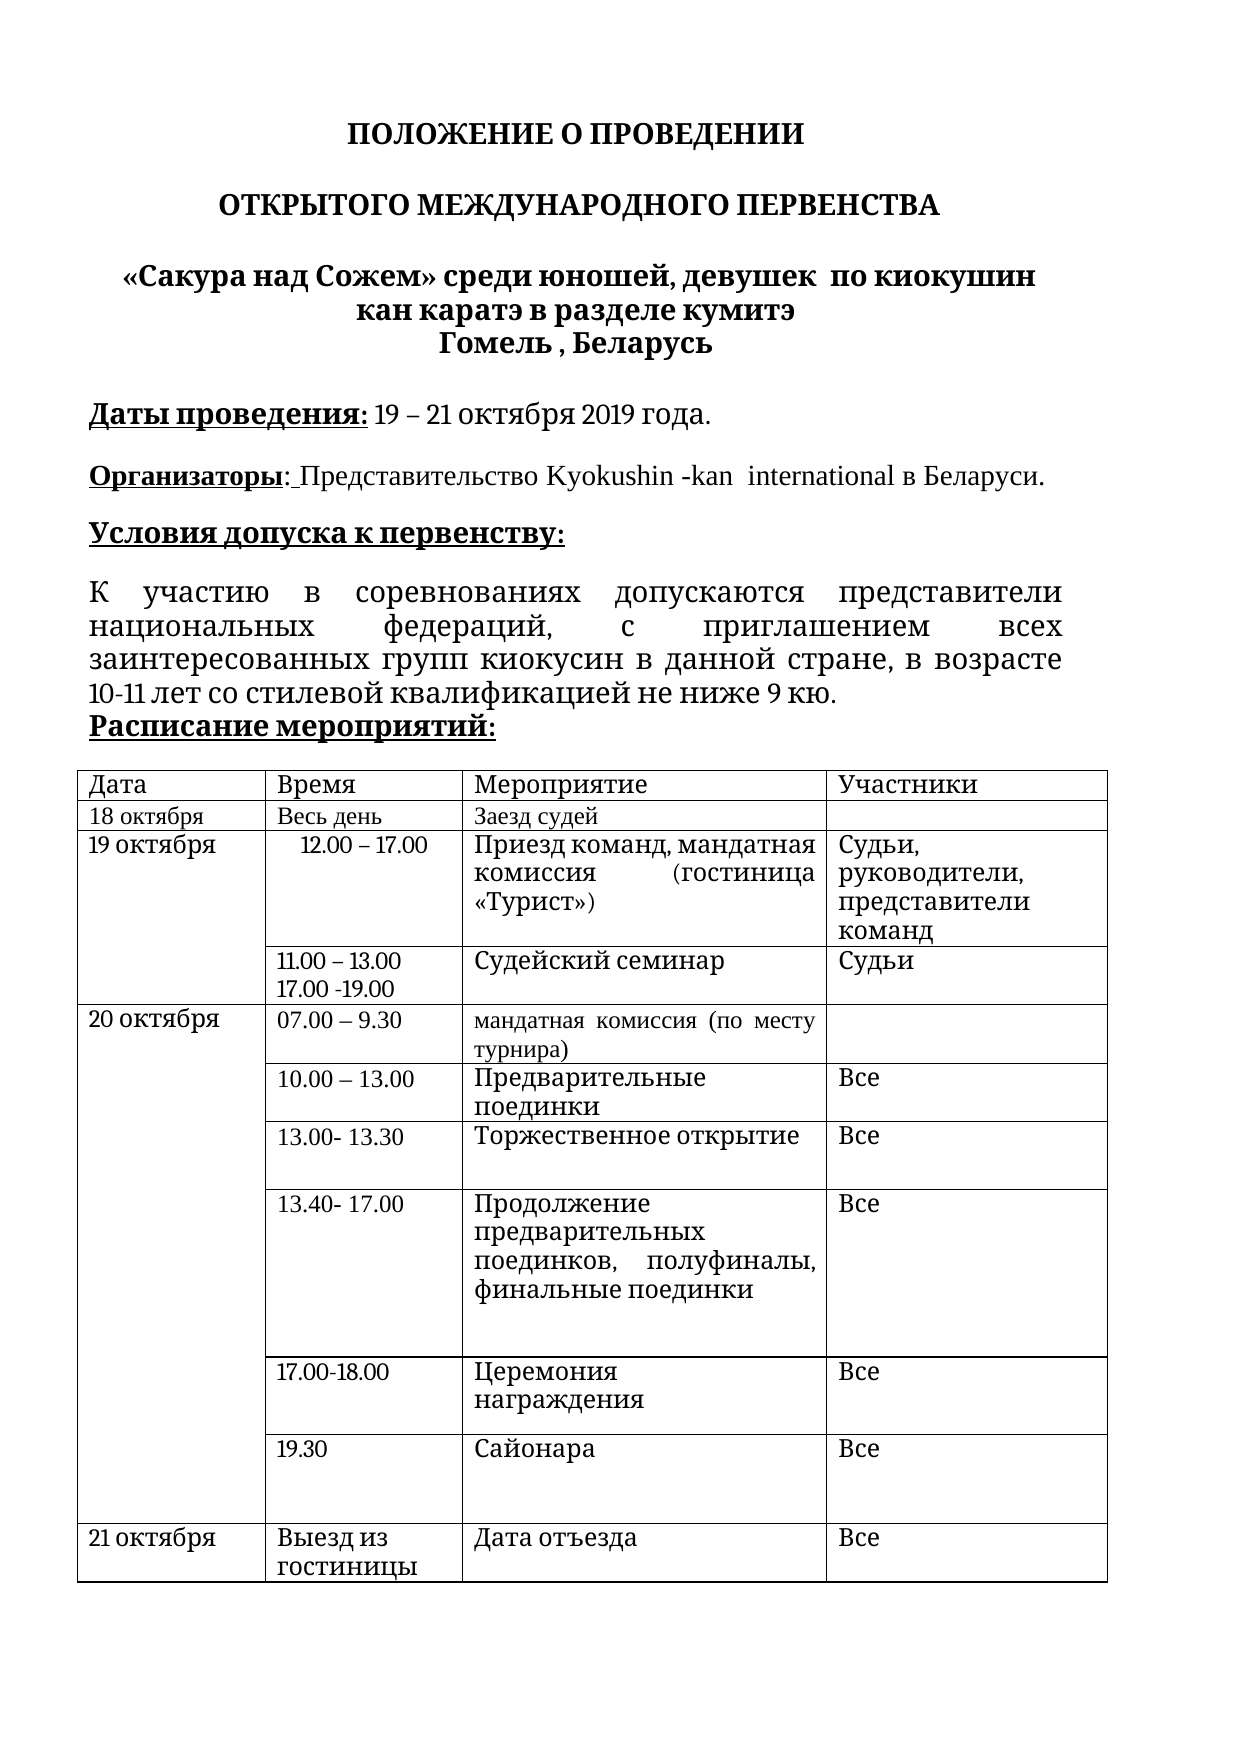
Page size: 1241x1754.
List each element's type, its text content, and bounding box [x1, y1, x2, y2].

text Организаторы: Представительство Kyokushin -kan international в Беларуси. [88, 458, 1063, 491]
table_cell Все [827, 1524, 1107, 1581]
table_cell 07.00 – 9.30 [266, 1005, 462, 1063]
table_cell 12.00 – 17.00 [266, 831, 462, 946]
text Даты проведения: 19 – 21 октября 2019 года. [88, 398, 1063, 432]
table_cell Торжественное открытие [463, 1122, 826, 1188]
table_cell 20 октября [78, 1005, 265, 1523]
table_cell Судьи [827, 947, 1107, 1004]
table_header Мероприятие [463, 771, 826, 800]
table_cell Все [827, 1190, 1107, 1356]
table_cell 19 октября [78, 831, 265, 1004]
table_cell 13.40- 17.00 [266, 1190, 462, 1356]
table_cell 13.00- 13.30 [266, 1122, 462, 1188]
text ПОЛОЖЕНИЕ О ПРОВЕДЕНИИ [88, 118, 1063, 152]
table_cell Все [827, 1064, 1107, 1121]
table_cell Весь день [266, 801, 462, 829]
table_cell 10.00 – 13.00 [266, 1064, 462, 1121]
table_cell Сайонара [463, 1435, 826, 1523]
table_header Время [266, 771, 462, 800]
table_cell Судейский семинар [463, 947, 826, 1004]
table_header Участники [827, 771, 1107, 800]
table_cell Судьи, руководители, представители команд [827, 831, 1107, 946]
table_cell Все [827, 1358, 1107, 1434]
table_cell [827, 801, 1107, 829]
table_cell 11.00 – 13.00 17.00 -19.00 [266, 947, 462, 1004]
table_cell 19.30 [266, 1435, 462, 1523]
text Расписание мероприятий: [88, 711, 1063, 744]
table_cell мандатная комиссия (по месту турнира) [463, 1005, 826, 1063]
table_cell [827, 1005, 1107, 1063]
text «Сакура над Сожем» среди юношей, девушек по киокушин кан каратэ в разделе кумитэ Гомель , Беларусь [88, 260, 1063, 361]
table_header Дата [78, 771, 265, 800]
table_cell Выезд из гостиницы [266, 1524, 462, 1581]
table_cell Заезд судей [463, 801, 826, 829]
text К участию в соревнованиях допускаются представители национальных федераций, с приглашением всех заинтересованных групп киокусин в данной стране, в возрасте 10-11 лет со стилевой квалификацией не ниже 9 кю. [88, 576, 1063, 711]
table_cell Все [827, 1122, 1107, 1188]
table_cell Приезд команд, мандатная комиссия (гостиница «Турист») [463, 831, 826, 946]
table_cell Продолжение предварительных поединков, полуфиналы, финальные поединки [463, 1190, 826, 1356]
table_cell Все [827, 1435, 1107, 1523]
table_cell 21 октября [78, 1524, 265, 1581]
table_cell Предварительные поединки [463, 1064, 826, 1121]
table_cell 18 октября [78, 801, 265, 829]
table_cell 17.00-18.00 [266, 1358, 462, 1434]
table_cell Дата отъезда [463, 1524, 826, 1581]
table_cell Церемония награждения [463, 1358, 826, 1434]
text ОТКРЫТОГО МЕЖДУНАРОДНОГО ПЕРВЕНСТВА [88, 189, 1063, 223]
text Условия допуска к первенству: [88, 517, 1063, 551]
